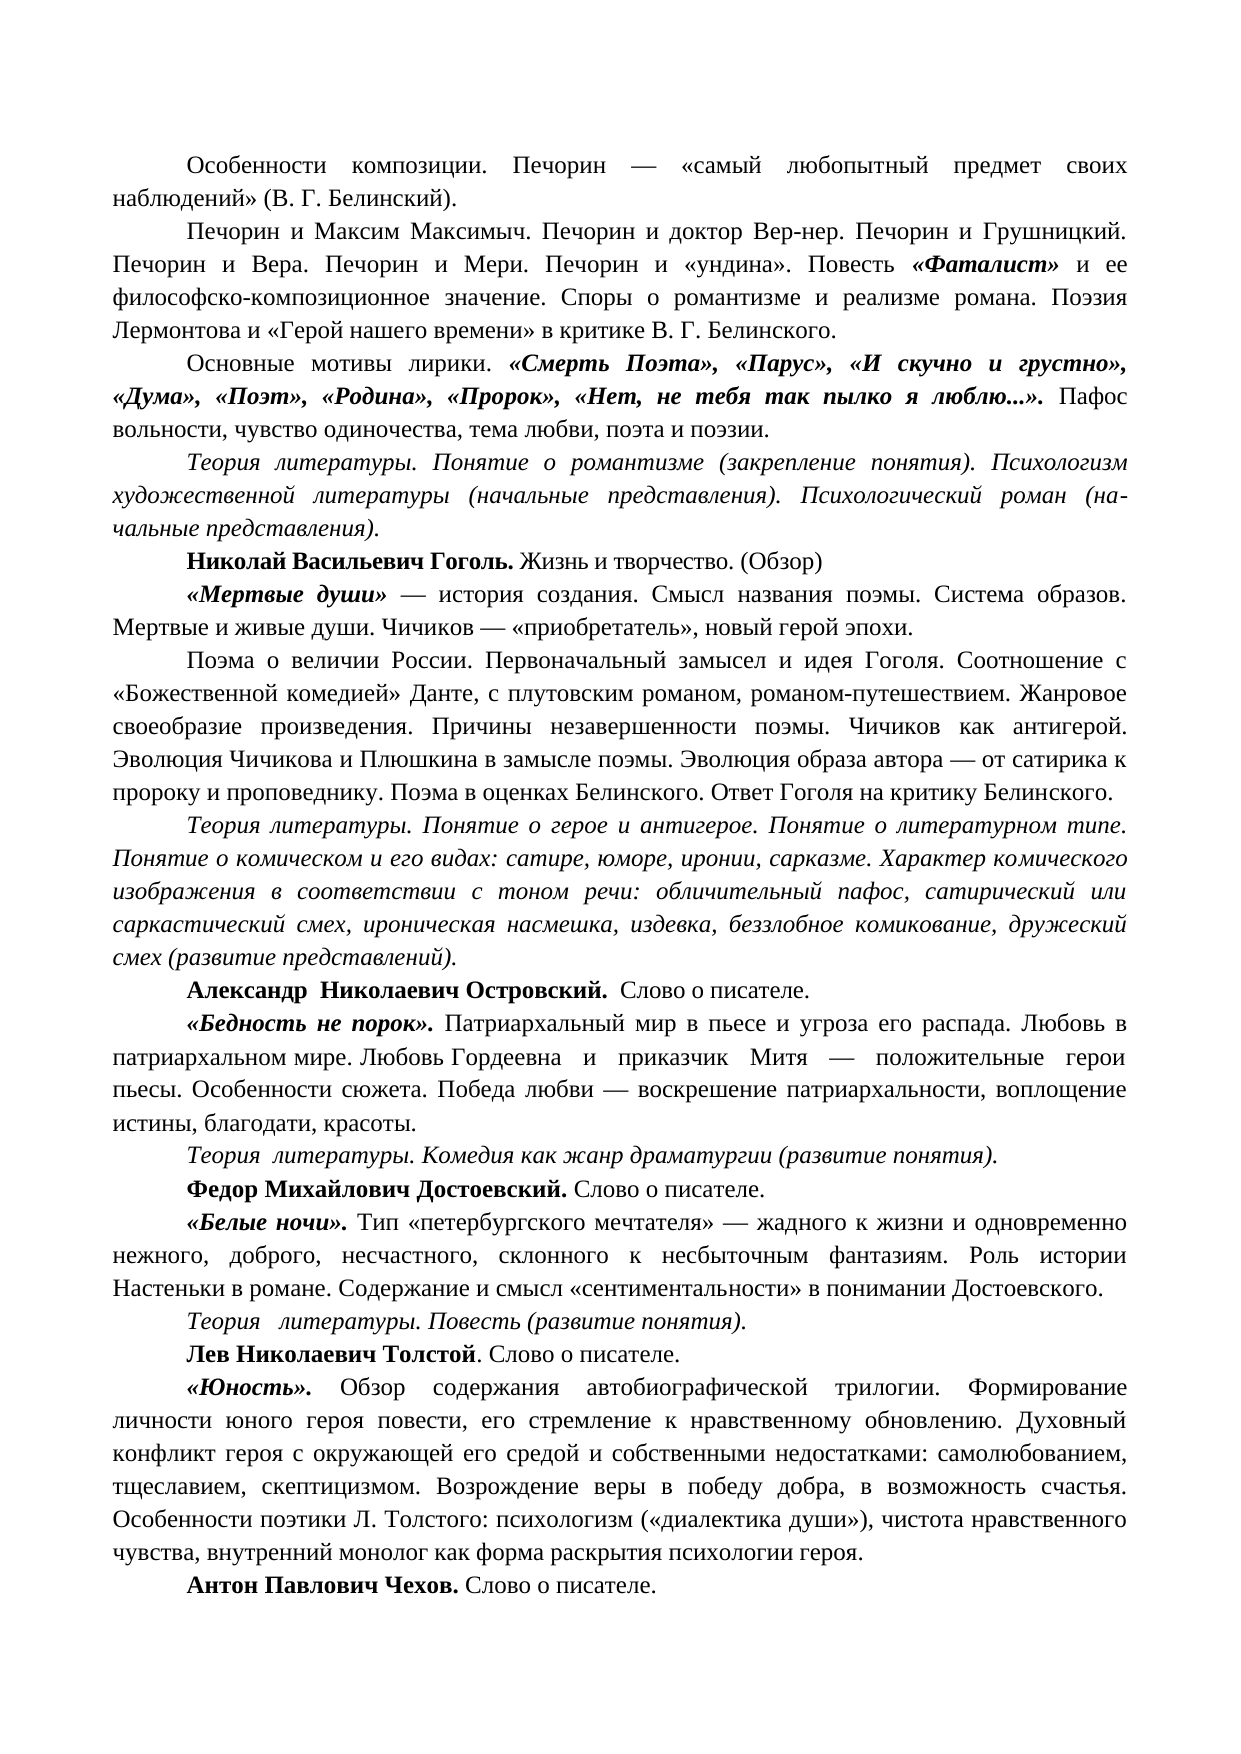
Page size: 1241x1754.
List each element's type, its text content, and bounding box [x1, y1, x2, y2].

text Поэма о величии России. Первоначальный замысел и идея Гоголя. Соотношение с «Божественной комедией» Данте, с плутовским романом, романом-путешествием. Жанровое своеобразие произведения. Причины незавершенности поэмы. Чичиков как антигерой. Эволюция Чичикова и Плюшкина в замысле поэмы. Эволюция образа автора — от сатирика к пророку и проповеднику. Поэма в оценках Белинского. Ответ Гоголя на критику Белинского. [112, 645, 1128, 806]
text Николай Васильевич Гоголь. Жизнь и творчество. (Обзор) [112, 546, 1128, 575]
text Теория литературы. Повесть (развитие понятия). [112, 1306, 1128, 1334]
text Антон Павлович Чехов. Слово о писателе. [112, 1570, 1128, 1599]
text Федор Михайлович Достоевский. Слово о писателе. [112, 1174, 1128, 1202]
text Теория литературы. Понятие о герое и антигерое. Понятие о литературном типе. Понятие о комическом и его видах: сатире, юморе, иронии, сарказме. Характер комического изображения в соответствии с тоном речи: обличительный пафос, сатирический или саркастический смех, ироническая насмешка, издевка, беззлобное комикование, дружеский смех (развитие представлений). [112, 810, 1128, 971]
text Теория литературы. Комедия как жанр драматургии (развитие понятия). [112, 1141, 1128, 1169]
text Теория литературы. Понятие о романтизме (закрепление понятия). Психологизм художественной литературы (начальные представления). Психологический роман (начальные представления). [112, 447, 1128, 542]
text Лев Николаевич Толстой. Слово о писателе. [112, 1339, 1128, 1367]
text Основные мотивы лирики. «Смерть Поэта», «Парус», «И скучно и грустно», «Дума», «Поэт», «Родина», «Пророк», «Нет, не тебя так пылко я люблю...». Пафос вольности, чувство одиночества, тема любви, поэта и поэзии. [112, 348, 1128, 443]
text Александр Николаевич Островский. Слово о писателе. [112, 976, 1128, 1004]
text Печорин и Максим Максимыч. Печорин и доктор Вер-нер. Печорин и Грушницкий. Печорин и Вера. Печорин и Мери. Печорин и «ундина». Повесть «Фаталист» и ее философско-композиционное значение. Споры о романтизме и реализме романа. Поэзия Лермонтова и «Герой нашего времени» в критике В. Г. Белинского. [112, 216, 1128, 344]
text Особенности композиции. Печорин — «самый любопытный предмет своих наблюдений» (В. Г. Белинский). [112, 150, 1128, 212]
text «Бедность не порок». Патриархальный мир в пьесе и угроза его распада. Любовь в патриархальном мире. Любовь Гордеевна и приказчик Митя — положительные герои пьесы. Особенности сюжета. Победа любви — воскрешение патриархальности, воплощение истины, благодати, красоты. [112, 1008, 1128, 1136]
text «Белые ночи». Тип «петербургского мечтателя» — жадного к жизни и одновременно нежного, доброго, несчастного, склонного к несбыточным фантазиям. Роль истории Настеньки в романе. Содержание и смысл «сентиментальности» в понимании Достоевского. [112, 1207, 1128, 1301]
text «Юность». Обзор содержания автобиографической трилогии. Формирование личности юного героя повести, его стремление к нравственному обновлению. Духовный конфликт героя с окружающей его средой и собственными недостатками: самолюбованием, тщеславием, скептицизмом. Возрождение веры в победу добра, в возможность счастья. Особенности поэтики Л. Толстого: психологизм («диалектика души»), чистота нравственного чувства, внутренний монолог как форма раскрытия психологии героя. [112, 1372, 1128, 1566]
text «Мертвые души» — история создания. Смысл названия поэмы. Система образов. Мертвые и живые души. Чичиков — «приобретатель», новый герой эпохи. [112, 579, 1128, 641]
